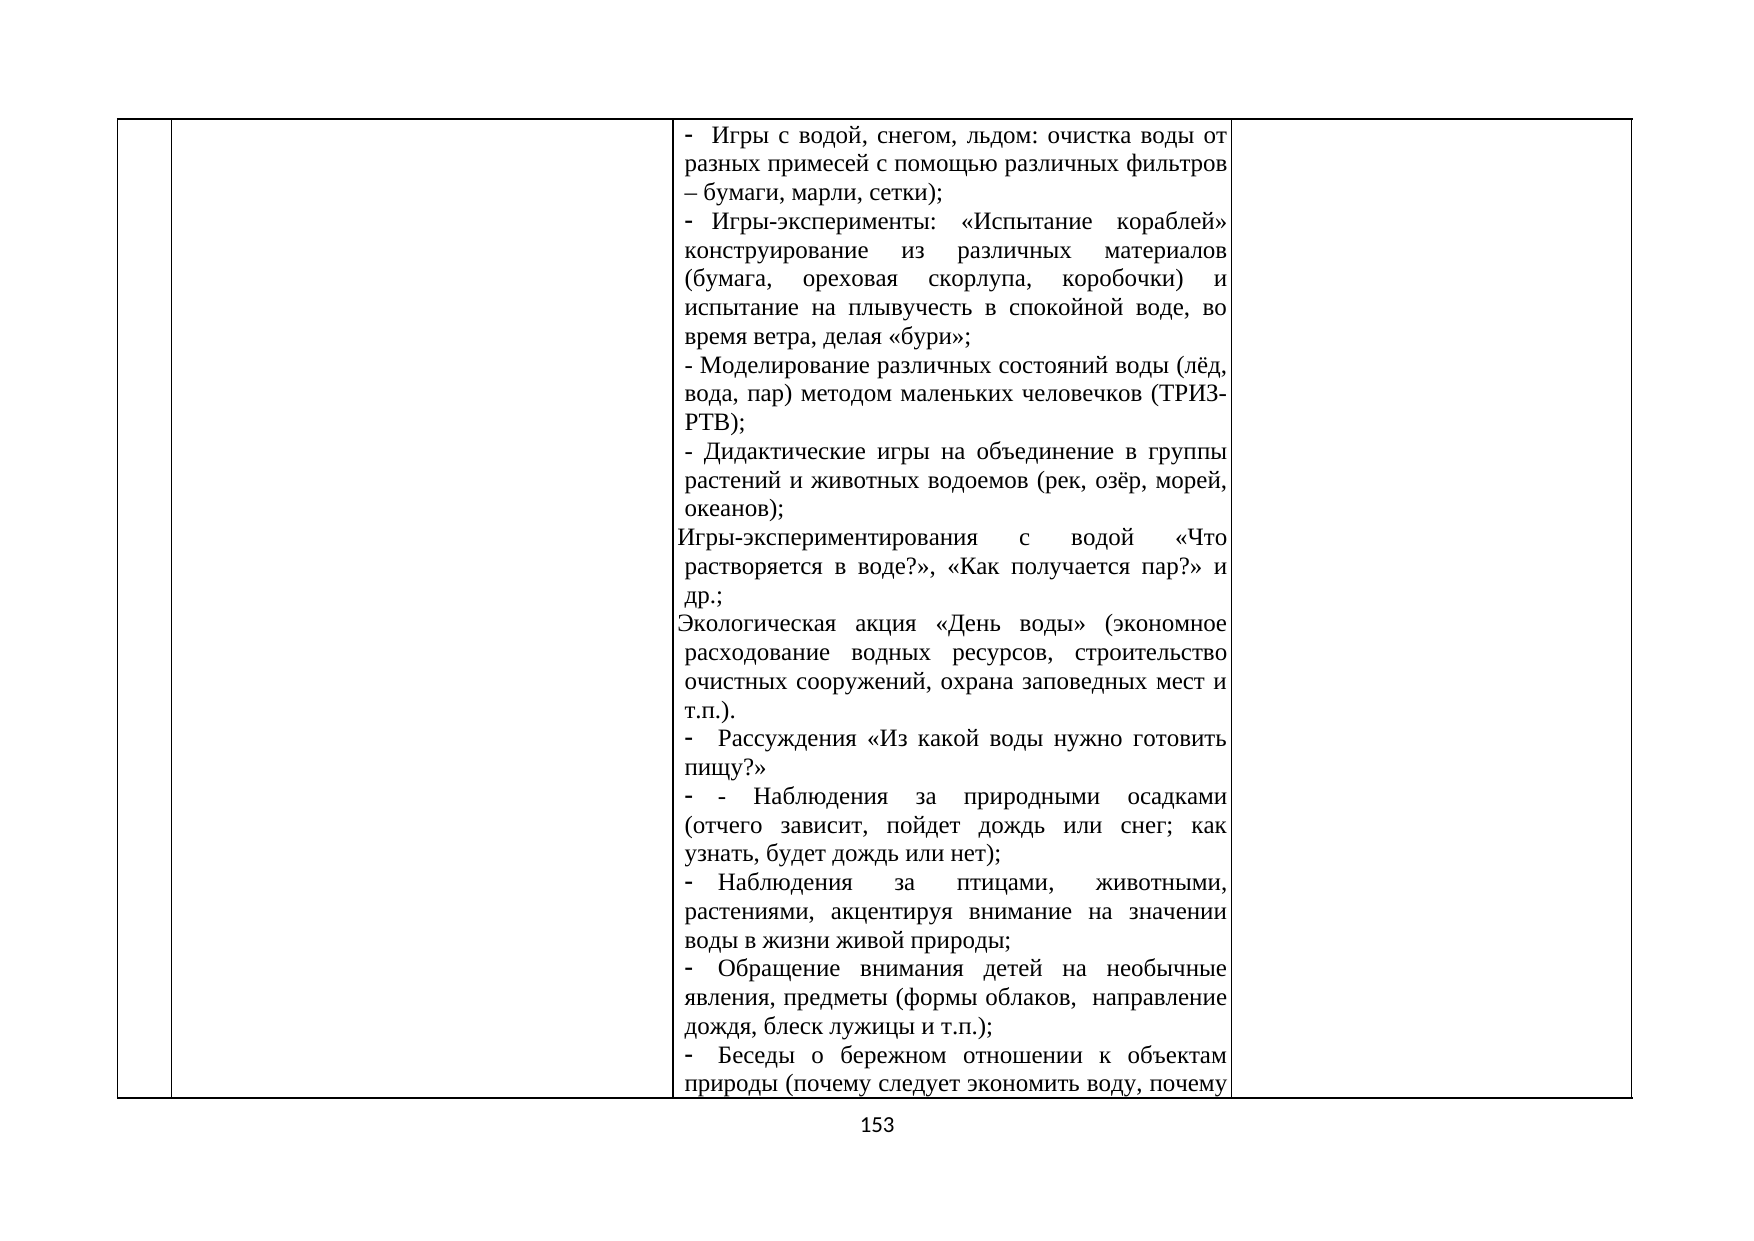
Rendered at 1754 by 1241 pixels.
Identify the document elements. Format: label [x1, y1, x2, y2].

table_cell [1232, 120, 1631, 1097]
table_cell [118, 120, 171, 1097]
table_cell [172, 120, 672, 1097]
table_cell [674, 120, 1231, 1097]
